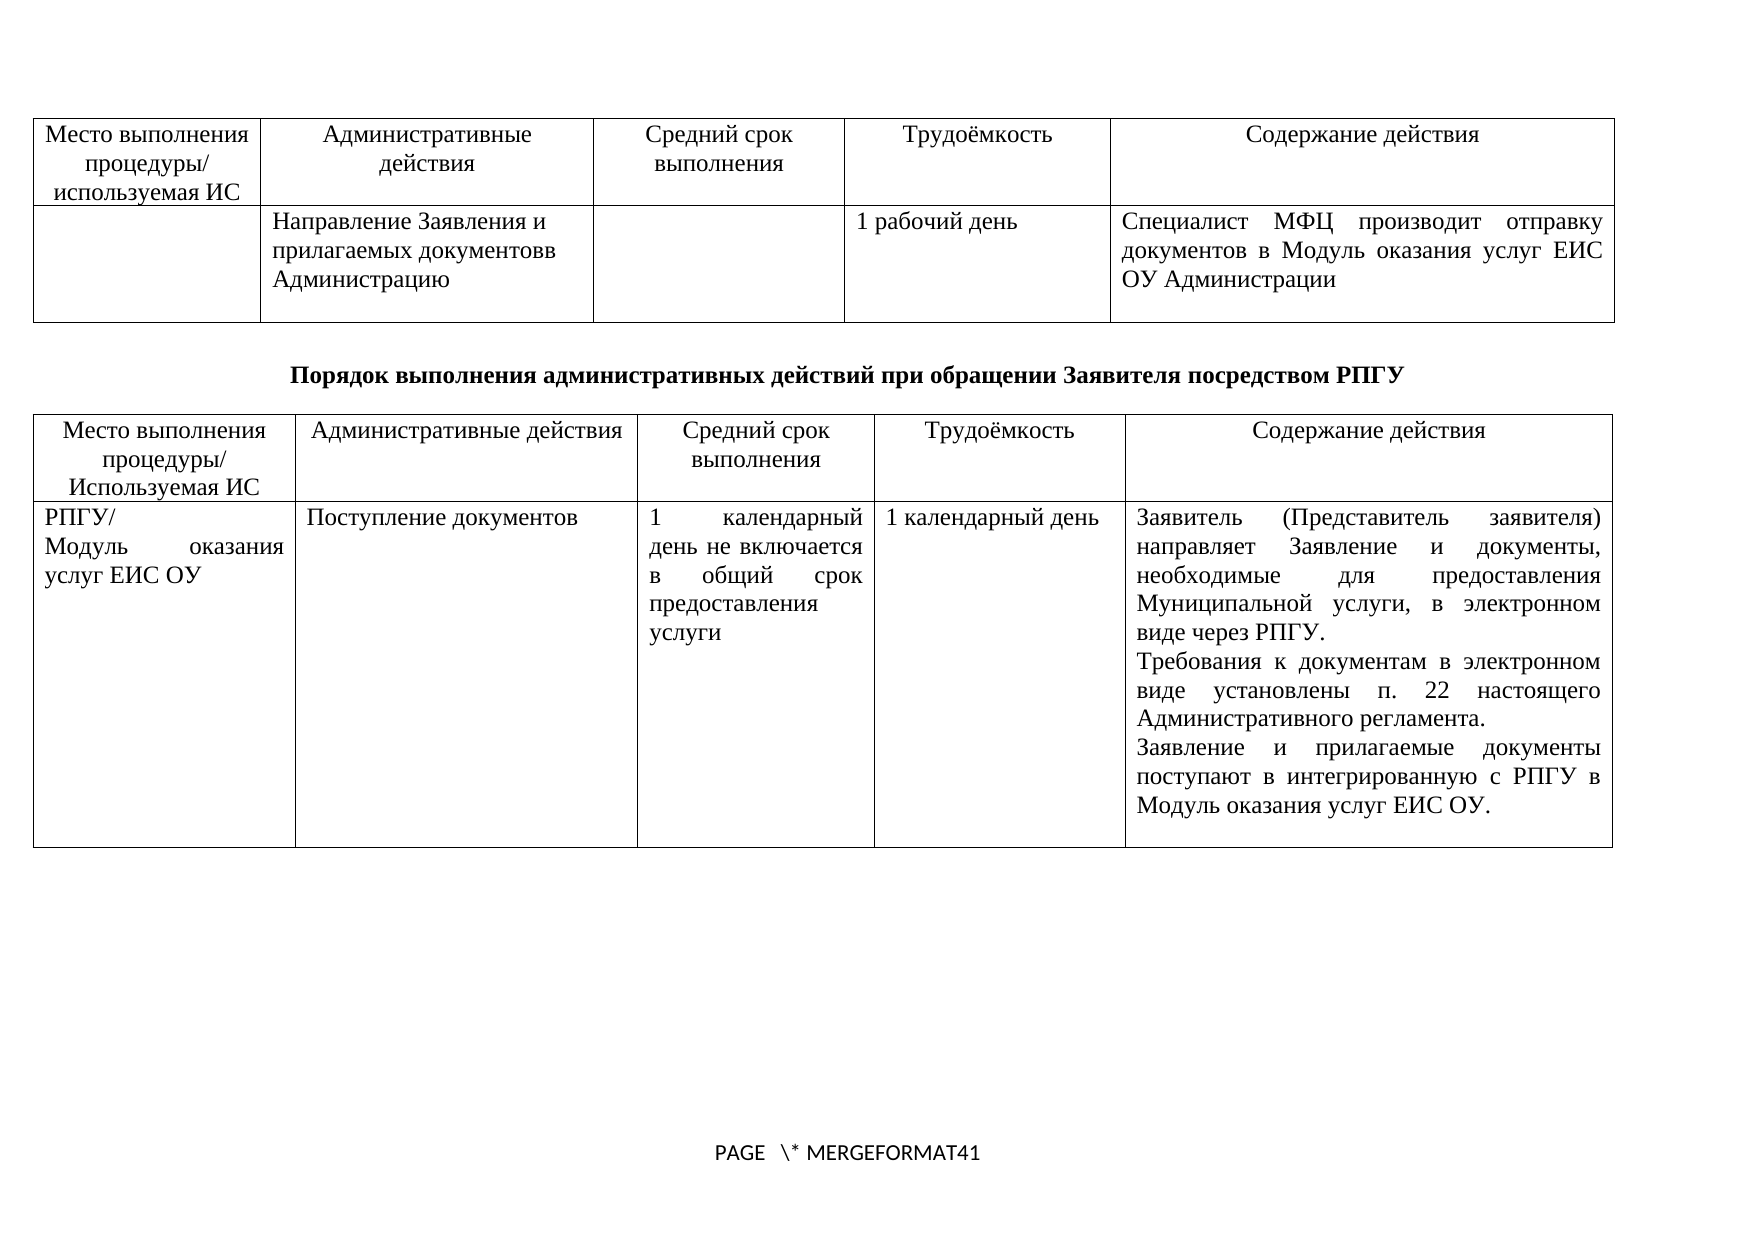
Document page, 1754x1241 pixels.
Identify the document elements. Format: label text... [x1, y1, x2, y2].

table_header Место выполнения процедуры/ используемая ИС [34, 119, 260, 205]
table_header Содержание действия [1111, 119, 1614, 205]
text Порядок выполнения административных действий при обращении Заявителя посредством РПГУ [44, 360, 1651, 389]
table_cell 1 рабочий день [845, 206, 1110, 322]
table_cell 1 календарный день не включается в общий срок предоставления услуги [638, 502, 874, 847]
table_header Трудоёмкость [875, 415, 1125, 501]
table_cell Заявитель (Представитель заявителя) направляет Заявление и документы, необходимые для предоставления Муниципальной услуги, в электронном виде через РПГУ. Требования к документам в электронном виде установлены п. 22 настоящего Административного регламента. Заявление и прилагаемые документы поступают в интегрированную с РПГУ в Модуль оказания услуг ЕИС ОУ. [1126, 502, 1612, 847]
table_cell РПГУ/ Модуль оказания услуг ЕИС ОУ [34, 502, 295, 847]
table_cell Специалист МФЦ производит отправку документов в Модуль оказания услуг ЕИС ОУ Администрации [1111, 206, 1614, 322]
table_header Содержание действия [1126, 415, 1612, 501]
table_header Место выполнения процедуры/ Используемая ИС [34, 415, 295, 501]
table_header Средний срок выполнения [638, 415, 874, 501]
table_cell Направление Заявления и прилагаемых документовв Администрацию [261, 206, 593, 322]
table_cell 1 календарный день [875, 502, 1125, 847]
table_header Административные действия [261, 119, 593, 205]
table_cell Поступление документов [296, 502, 637, 847]
table_header Административные действия [296, 415, 637, 501]
table_header Средний срок выполнения [594, 119, 844, 205]
table_header Трудоёмкость [845, 119, 1110, 205]
